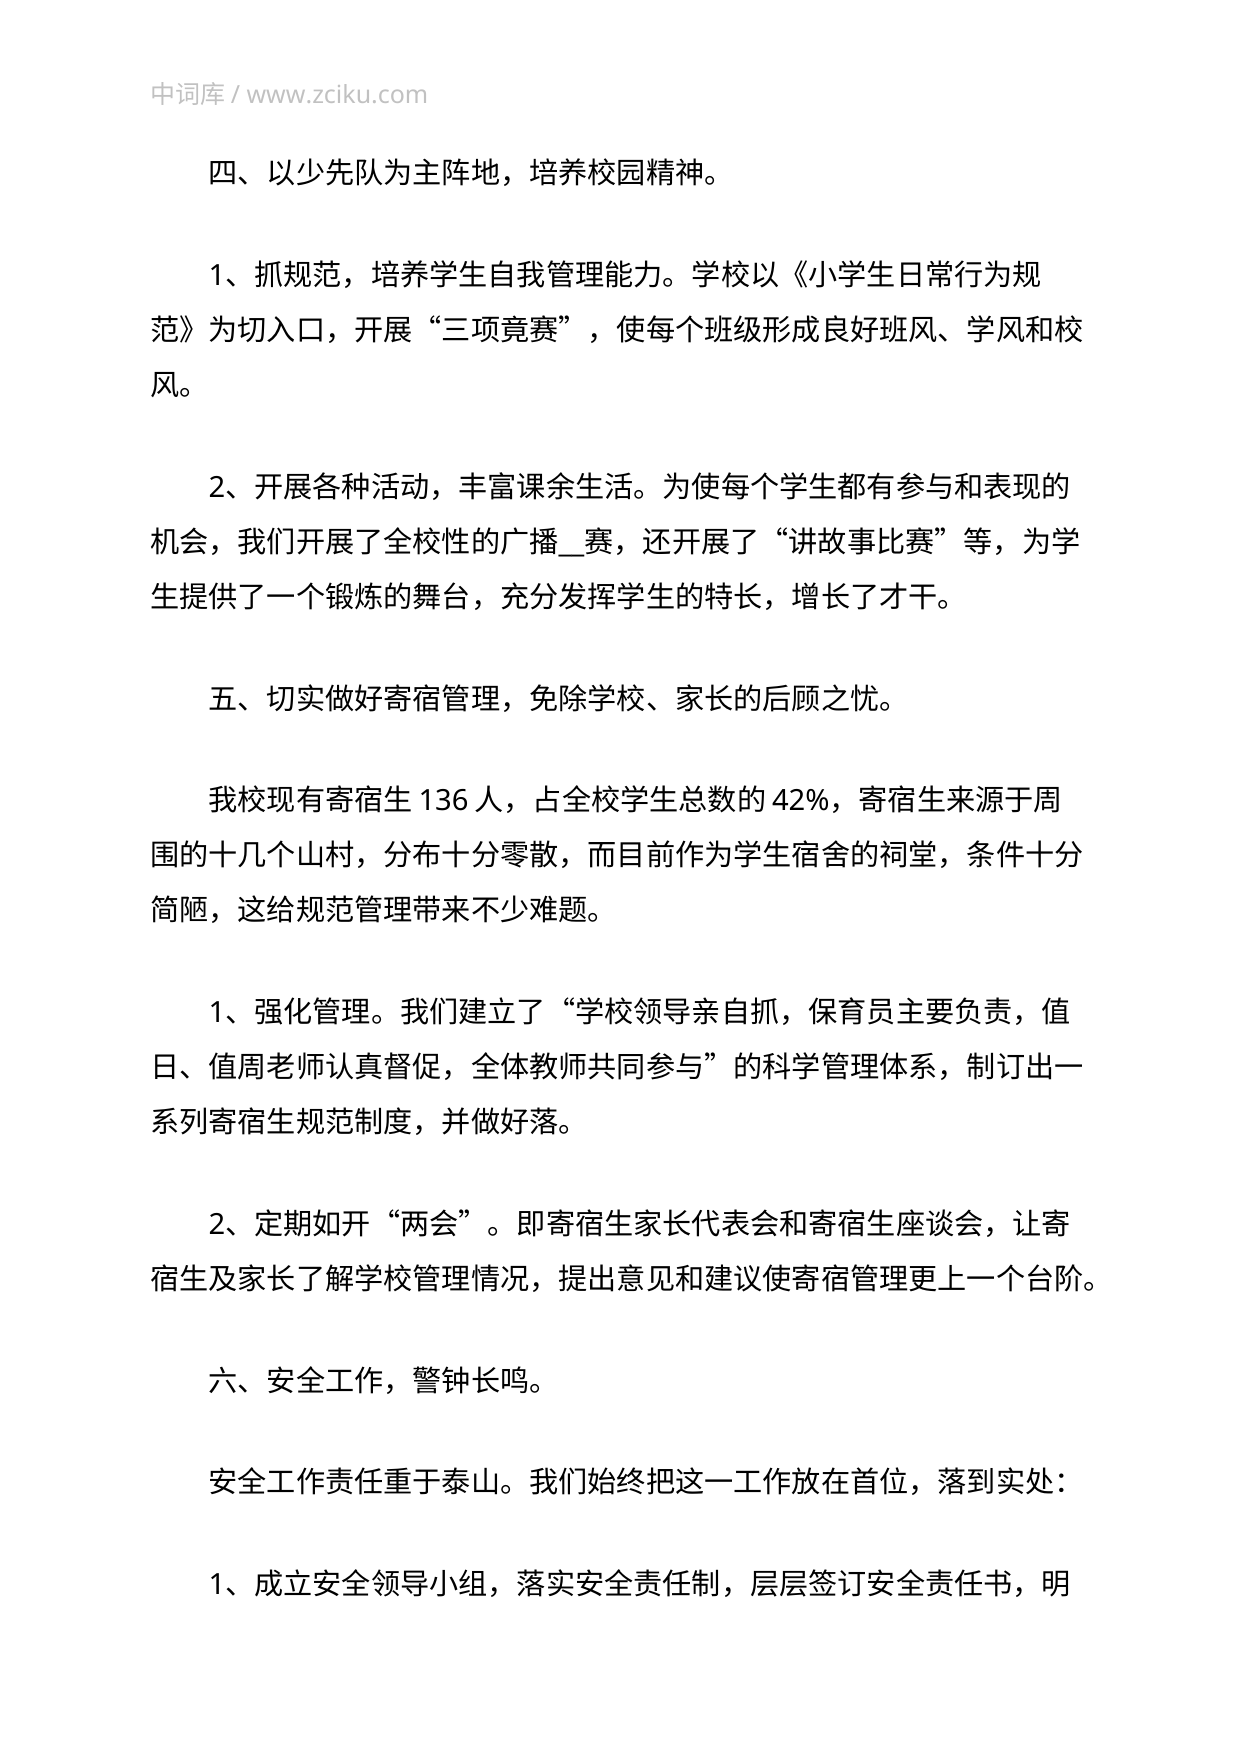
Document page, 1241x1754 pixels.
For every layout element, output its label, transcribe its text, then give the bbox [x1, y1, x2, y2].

text 我校现有寄宿生136人，占全校学生总数的42%，寄宿生来源于周围的十几个山村，分布十分零散，而目前作为学生宿舍的祠堂，条件十分简陋，这给规范管理带来不少难题。 [150, 777, 1090, 929]
text 1、抓规范，培养学生自我管理能力。学校以《小学生日常行为规范》为切入口，开展“三项竟赛”，使每个班级形成良好班风、学风和校风。 [150, 252, 1090, 404]
text 2、定期如开“两会”。即寄宿生家长代表会和寄宿生座谈会，让寄宿生及家长了解学校管理情况，提出意见和建议使寄宿管理更上一个台阶。 [150, 1200, 1090, 1298]
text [150, 1561, 1090, 1603]
text 2、开展各种活动，丰富课余生活。为使每个学生都有参与和表现的机会，我们开展了全校性的广播__赛，还开展了“讲故事比赛”等，为学生提供了一个锻炼的舞台，充分发挥学生的特长，增长了才干。 [150, 463, 1090, 616]
text 四、以少先队为主阵地，培养校园精神。 [150, 150, 1090, 192]
text 六、安全工作，警钟长鸣。 [150, 1357, 1090, 1399]
text 安全工作责任重于泰山。我们始终把这一工作放在首位，落到实处： [150, 1459, 1090, 1501]
text 1、强化管理。我们建立了“学校领导亲自抓，保育员主要负责，值日、值周老师认真督促，全体教师共同参与”的科学管理体系，制订出一系列寄宿生规范制度，并做好落。 [150, 989, 1090, 1141]
text 五、切实做好寄宿管理，免除学校、家长的后顾之忧。 [150, 675, 1090, 717]
